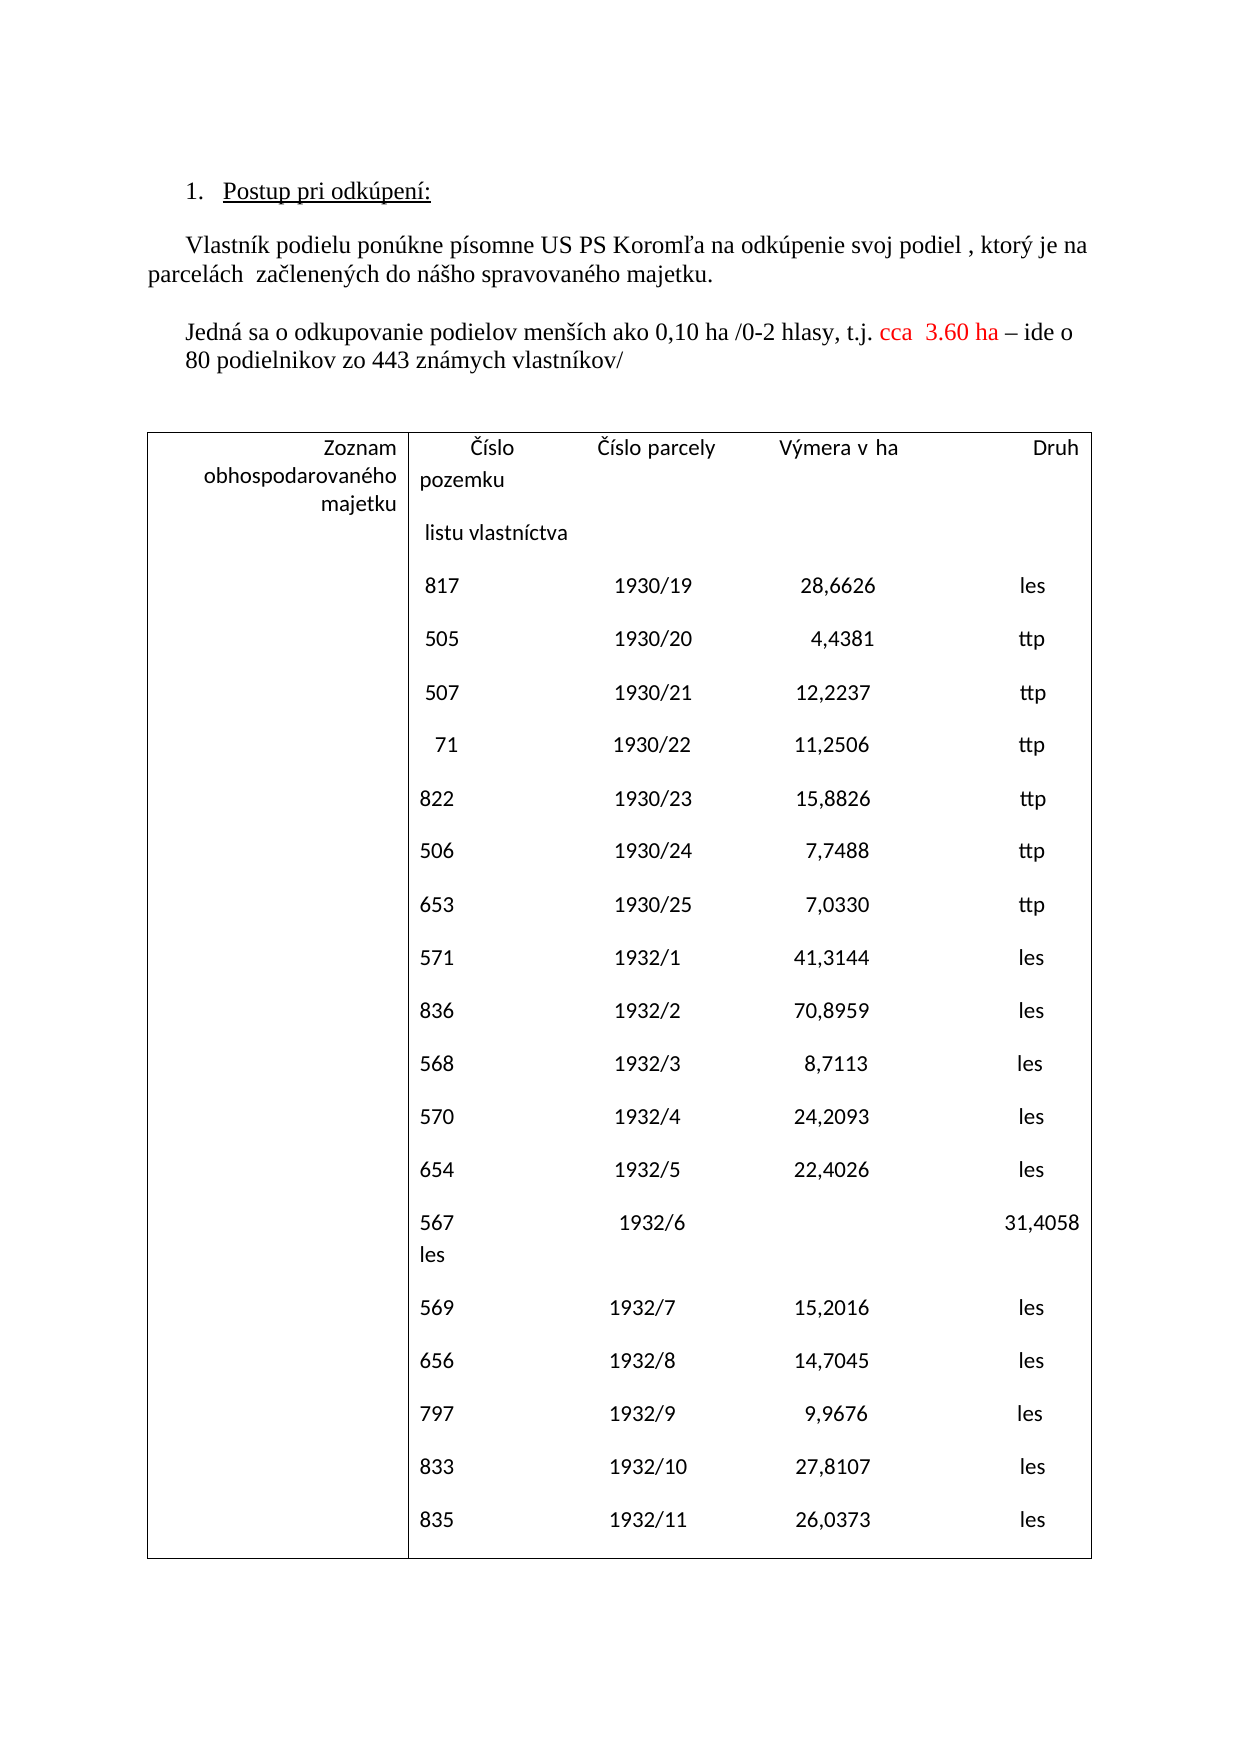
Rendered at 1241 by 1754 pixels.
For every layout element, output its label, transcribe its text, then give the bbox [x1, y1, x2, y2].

text Vlastník podielu ponúkne písomne US PS Koromľa na odkúpenie svoj podiel , ktorý je na parcelách začlenených do nášho spravovaného majetku. [148, 230, 1093, 288]
list Postup pri odkúpení: [185, 176, 1093, 205]
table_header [409, 433, 1091, 1558]
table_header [148, 433, 408, 1558]
list Jedná sa o odkupovanie podielov menších ako 0,10 ha /0-2 hlasy, t.j. cca 3.60 ha – ide o 80 podielnikov zo 443 známych vlastníkov/ [185, 317, 1093, 374]
